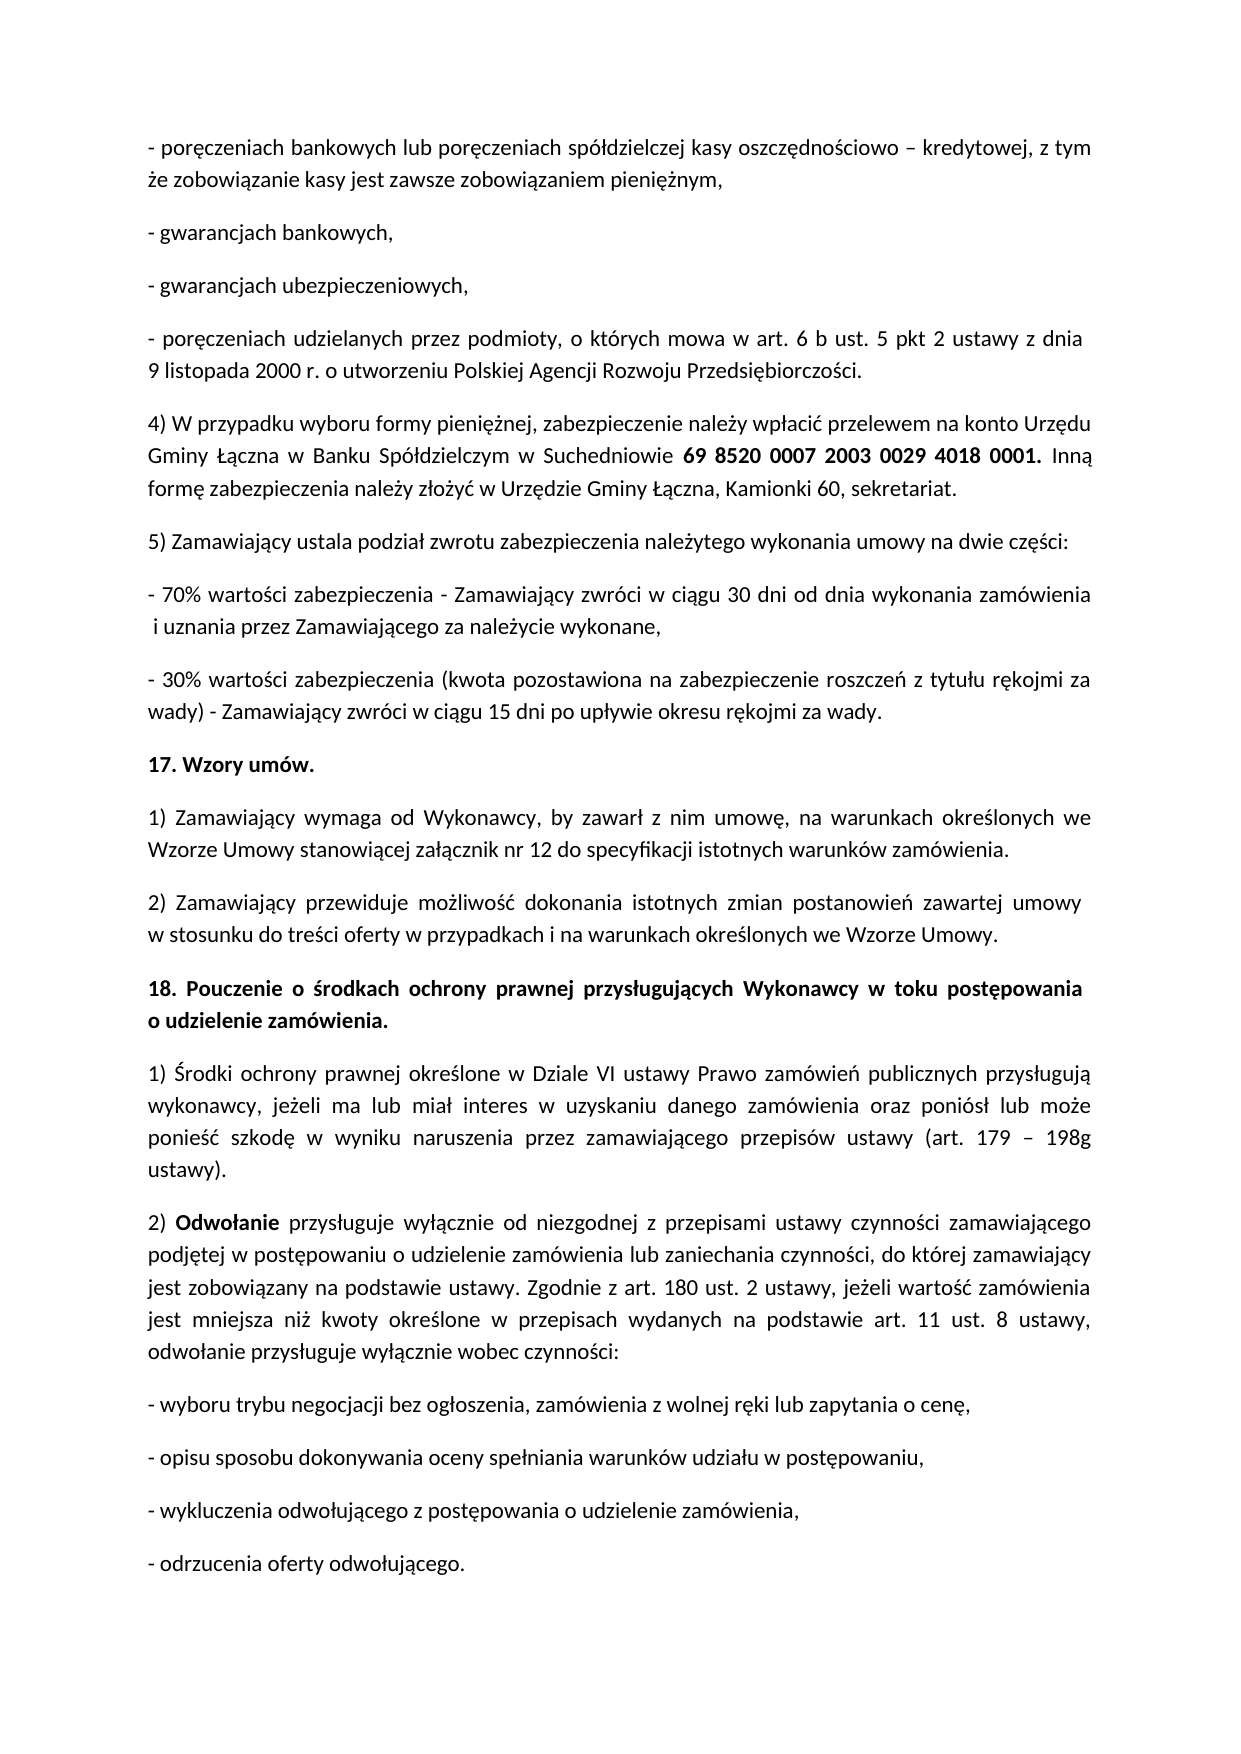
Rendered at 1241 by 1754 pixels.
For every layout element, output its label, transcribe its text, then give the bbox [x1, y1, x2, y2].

text 2) Zamawiający przewiduje możliwość dokonania istotnych zmian postanowień zawartej umowy w stosunku do treści oferty w przypadkach i na warunkach określonych we Wzorze Umowy. [148, 888, 1093, 949]
text - 30% wartości zabezpieczenia (kwota pozostawiona na zabezpieczenie roszczeń z tytułu rękojmi za wady) - Zamawiający zwróci w ciągu 15 dni po upływie okresu rękojmi za wady. [148, 665, 1093, 725]
text - poręczeniach udzielanych przez podmioty, o których mowa w art. 6 b ust. 5 pkt 2 ustawy z dnia 9 listopada 2000 r. o utworzeniu Polskiej Agencji Rozwoju Przedsiębiorczości. [148, 324, 1093, 384]
text - 70% wartości zabezpieczenia - Zamawiający zwróci w ciągu 30 dni od dnia wykonania zamówienia i uznania przez Zamawiającego za należycie wykonane, [148, 580, 1093, 640]
text - wyboru trybu negocjacji bez ogłoszenia, zamówienia z wolnej ręki lub zapytania o cenę, [148, 1390, 1093, 1418]
text 18. Pouczenie o środkach ochrony prawnej przysługujących Wykonawcy w toku postępowania o udzielenie zamówienia. [148, 974, 1093, 1034]
text - wykluczenia odwołującego z postępowania o udzielenie zamówienia, [148, 1496, 1093, 1524]
text 4) W przypadku wyboru formy pieniężnej, zabezpieczenie należy wpłacić przelewem na konto Urzędu Gminy Łączna w Banku Spółdzielczym w Suchedniowie 69 8520 0007 2003 0029 4018 0001. Inną formę zabezpieczenia należy złożyć w Urzędzie Gminy Łączna, Kamionki 60, sekretariat. [148, 409, 1093, 502]
text 1) Zamawiający wymaga od Wykonawcy, by zawarł z nim umowę, na warunkach określonych we Wzorze Umowy stanowiącej załącznik nr 12 do specyfikacji istotnych warunków zamówienia. [148, 803, 1093, 863]
text - odrzucenia oferty odwołującego. [148, 1549, 1093, 1577]
text 2) Odwołanie przysługuje wyłącznie od niezgodnej z przepisami ustawy czynności zamawiającego podjętej w postępowaniu o udzielenie zamówienia lub zaniechania czynności, do której zamawiający jest zobowiązany na podstawie ustawy. Zgodnie z art. 180 ust. 2 ustawy, jeżeli wartość zamówienia jest mniejsza niż kwoty określone w przepisach wydanych na podstawie art. 11 ust. 8 ustawy, odwołanie przysługuje wyłącznie wobec czynności: [148, 1208, 1093, 1365]
text - opisu sposobu dokonywania oceny spełniania warunków udziału w postępowaniu, [148, 1443, 1093, 1471]
text - poręczeniach bankowych lub poręczeniach spółdzielczej kasy oszczędnościowo – kredytowej, z tym że zobowiązanie kasy jest zawsze zobowiązaniem pieniężnym, [148, 133, 1093, 193]
text 17. Wzory umów. [148, 750, 1093, 778]
text - gwarancjach bankowych, [148, 218, 1093, 246]
text - gwarancjach ubezpieczeniowych, [148, 271, 1093, 299]
text 1) Środki ochrony prawnej określone w Dziale VI ustawy Prawo zamówień publicznych przysługują wykonawcy, jeżeli ma lub miał interes w uzyskaniu danego zamówienia oraz poniósł lub może ponieść szkodę w wyniku naruszenia przez zamawiającego przepisów ustawy (art. 179 – 198g ustawy). [148, 1059, 1093, 1183]
text 5) Zamawiający ustala podział zwrotu zabezpieczenia należytego wykonania umowy na dwie części: [148, 527, 1093, 555]
